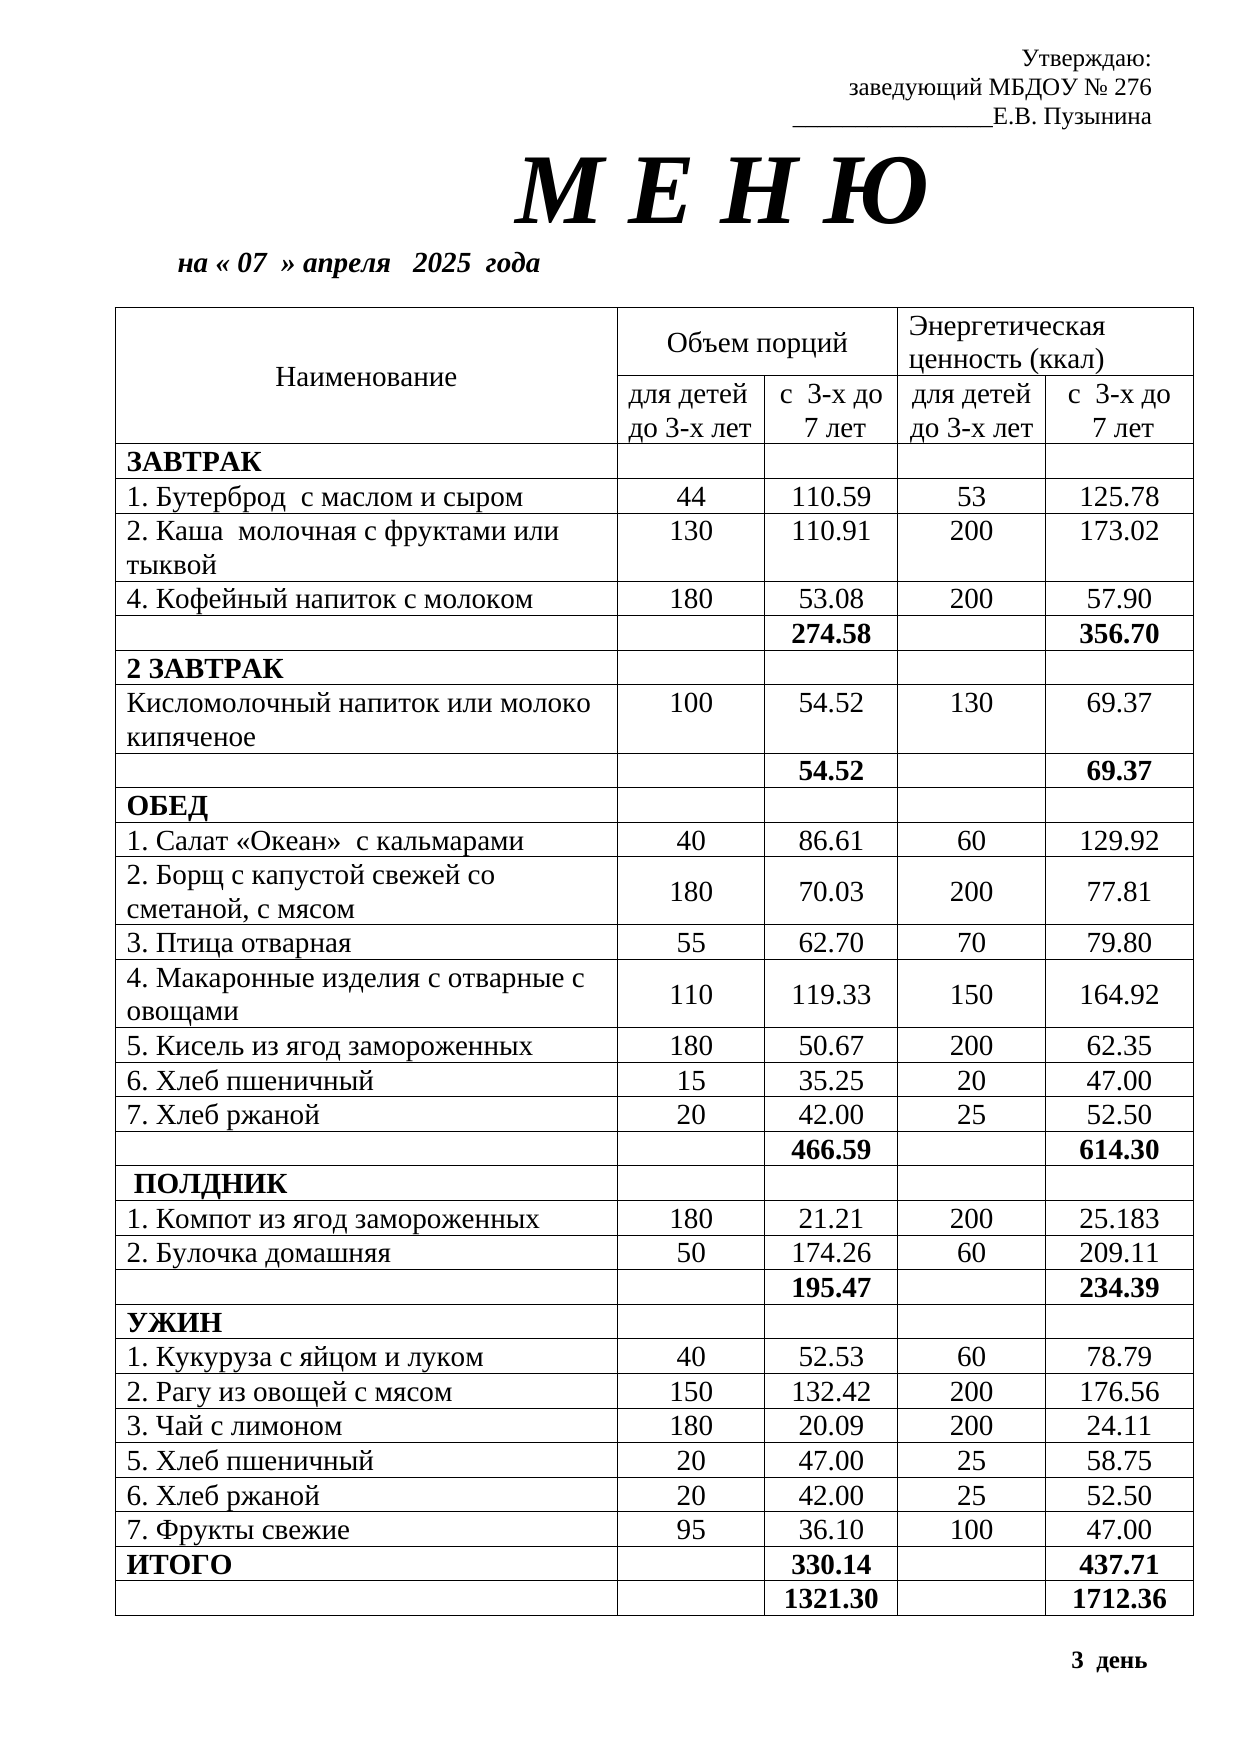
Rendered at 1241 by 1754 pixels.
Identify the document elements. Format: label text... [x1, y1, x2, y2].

table_cell [116, 1270, 617, 1304]
table_cell 60 [898, 1236, 1045, 1269]
table_cell 119.33 [765, 960, 897, 1027]
table_cell 62.35 [1046, 1028, 1193, 1062]
table_cell 2. Булочка домашняя [116, 1236, 617, 1269]
table_cell 150 [898, 960, 1045, 1027]
table_cell с 3-х до 7 лет [1046, 376, 1193, 443]
table_cell 53.08 [765, 582, 897, 615]
table_cell 174.26 [765, 1236, 897, 1269]
table_cell [618, 1547, 764, 1580]
table_cell с 3-х до 7 лет [765, 376, 897, 443]
table_cell [1046, 788, 1193, 822]
table_cell 2. Каша молочная с фруктами или тыквой [116, 514, 617, 581]
table_cell [618, 788, 764, 822]
table_cell 15 [618, 1063, 764, 1096]
table_header Объем порций [618, 308, 897, 375]
table_cell ПОЛДНИК [116, 1166, 617, 1200]
table_cell [1046, 1305, 1193, 1338]
text заведующий МБДОУ № 276 [177, 72, 1152, 101]
table_cell 70.03 [765, 857, 897, 924]
table_cell [765, 1305, 897, 1338]
text Утверждаю: [177, 43, 1152, 72]
table_cell 7. Фрукты свежие [116, 1512, 617, 1546]
table_cell 180 [618, 1201, 764, 1234]
table_cell 3. Птица отварная [116, 925, 617, 959]
table_cell 52.50 [1046, 1097, 1193, 1131]
table_cell 5. Хлеб пшеничный [116, 1443, 617, 1477]
table_cell [765, 1166, 897, 1200]
table_cell 60 [898, 823, 1045, 856]
table_cell [765, 651, 897, 684]
table_cell 20 [618, 1443, 764, 1477]
table_cell [898, 1132, 1045, 1165]
table_cell 180 [618, 582, 764, 615]
table_cell 40 [618, 823, 764, 856]
table_cell 25 [898, 1443, 1045, 1477]
table_cell 200 [898, 1201, 1045, 1234]
table_cell [618, 1132, 764, 1165]
table_cell 20 [618, 1478, 764, 1511]
table_cell 1712.36 [1046, 1581, 1193, 1615]
table_cell 86.61 [765, 823, 897, 856]
table_cell 79.80 [1046, 925, 1193, 959]
table_cell 100 [618, 685, 764, 752]
table_cell 234.39 [1046, 1270, 1193, 1304]
table_cell 100 [898, 1512, 1045, 1546]
table_cell 209.11 [1046, 1236, 1193, 1269]
table_cell [898, 616, 1045, 650]
table_cell ЗАВТРАК [116, 444, 617, 478]
table_cell 2 ЗАВТРАК [116, 651, 617, 684]
table_cell 466.59 [765, 1132, 897, 1165]
table_cell 78.79 [1046, 1339, 1193, 1373]
table_cell 437.71 [1046, 1547, 1193, 1580]
table_cell [1046, 1166, 1193, 1200]
table_cell 20 [898, 1063, 1045, 1096]
table_cell 52.50 [1046, 1478, 1193, 1511]
table_cell 24.11 [1046, 1409, 1193, 1442]
text 3 день [177, 1645, 1152, 1673]
table_cell 57.90 [1046, 582, 1193, 615]
table_cell 1321.30 [765, 1581, 897, 1615]
table_cell 47.00 [1046, 1512, 1193, 1546]
table_cell 69.37 [1046, 754, 1193, 787]
table_cell 180 [618, 857, 764, 924]
table_cell Кисломолочный напиток или молоко кипяченое [116, 685, 617, 752]
table_cell 176.56 [1046, 1374, 1193, 1407]
table_cell 21.21 [765, 1201, 897, 1234]
table_cell [898, 1581, 1045, 1615]
table_cell 1. Салат «Океан» с кальмарами [116, 823, 617, 856]
table_cell 1. Компот из ягод замороженных [116, 1201, 617, 1234]
table_cell 4. Макаронные изделия с отварные с овощами [116, 960, 617, 1027]
table_cell 47.00 [1046, 1063, 1193, 1096]
table_cell 42.00 [765, 1478, 897, 1511]
table_cell 164.92 [1046, 960, 1193, 1027]
table_cell 200 [898, 1409, 1045, 1442]
table_cell [898, 1547, 1045, 1580]
table_cell 2. Борщ с капустой свежей со сметаной, с мясом [116, 857, 617, 924]
table_cell 47.00 [765, 1443, 897, 1477]
table_cell 356.70 [1046, 616, 1193, 650]
table_cell 200 [898, 582, 1045, 615]
table_cell 60 [898, 1339, 1045, 1373]
table_header Наименование [116, 308, 617, 443]
table_cell 20 [618, 1097, 764, 1131]
table_cell [1046, 651, 1193, 684]
table_cell 35.25 [765, 1063, 897, 1096]
table_cell [618, 754, 764, 787]
table_cell 95 [618, 1512, 764, 1546]
table_cell 200 [898, 1374, 1045, 1407]
table_cell ОБЕД [116, 788, 617, 822]
table_cell [898, 788, 1045, 822]
table_cell 25 [898, 1097, 1045, 1131]
table_cell 77.81 [1046, 857, 1193, 924]
table_cell [116, 616, 617, 650]
table_header Энергетическая ценность (ккал) [898, 308, 1193, 375]
table_cell 55 [618, 925, 764, 959]
table_cell ИТОГО [116, 1547, 617, 1580]
table_cell 195.47 [765, 1270, 897, 1304]
table_cell [618, 651, 764, 684]
table_cell 54.52 [765, 685, 897, 752]
table_cell 200 [898, 857, 1045, 924]
table_cell 62.70 [765, 925, 897, 959]
table_cell 25.183 [1046, 1201, 1193, 1234]
table_cell [116, 1132, 617, 1165]
table_cell 54.52 [765, 754, 897, 787]
table_cell [618, 1166, 764, 1200]
table_cell 3. Чай с лимоном [116, 1409, 617, 1442]
table_cell 130 [898, 685, 1045, 752]
table_cell 274.58 [765, 616, 897, 650]
table_cell [898, 444, 1045, 478]
table_cell [618, 616, 764, 650]
table_cell [898, 754, 1045, 787]
table_cell [116, 1581, 617, 1615]
table_cell [1046, 444, 1193, 478]
table_cell 173.02 [1046, 514, 1193, 581]
table_cell [898, 1270, 1045, 1304]
table_cell 110.91 [765, 514, 897, 581]
table_cell [898, 1166, 1045, 1200]
table_cell 58.75 [1046, 1443, 1193, 1477]
table_cell [618, 1270, 764, 1304]
table_cell 40 [618, 1339, 764, 1373]
table_cell 2. Рагу из овощей с мясом [116, 1374, 617, 1407]
table_cell [898, 651, 1045, 684]
table_cell [116, 754, 617, 787]
table_cell 1. Кукуруза с яйцом и луком [116, 1339, 617, 1373]
table_cell 6. Хлеб пшеничный [116, 1063, 617, 1096]
table_cell 132.42 [765, 1374, 897, 1407]
table_cell 180 [618, 1409, 764, 1442]
table_cell 200 [898, 514, 1045, 581]
table_cell [765, 444, 897, 478]
table_cell 200 [898, 1028, 1045, 1062]
table_cell 4. Кофейный напиток с молоком [116, 582, 617, 615]
table_cell 70 [898, 925, 1045, 959]
table_cell 42.00 [765, 1097, 897, 1131]
table_cell для детей до 3-х лет [898, 376, 1045, 443]
table_cell [618, 1305, 764, 1338]
text М Е Н Ю [177, 130, 1152, 245]
table_cell 330.14 [765, 1547, 897, 1580]
table_cell 150 [618, 1374, 764, 1407]
table_cell 180 [618, 1028, 764, 1062]
table_cell 1. Бутерброд с маслом и сыром [116, 479, 617, 512]
table_cell УЖИН [116, 1305, 617, 1338]
table_cell [898, 1305, 1045, 1338]
table_cell 44 [618, 479, 764, 512]
text на « 07 » апреля 2025 года [177, 245, 1152, 278]
table_cell 50.67 [765, 1028, 897, 1062]
table_cell 110 [618, 960, 764, 1027]
table_cell 20.09 [765, 1409, 897, 1442]
table_cell 7. Хлеб ржаной [116, 1097, 617, 1131]
table_cell 614.30 [1046, 1132, 1193, 1165]
table_cell 129.92 [1046, 823, 1193, 856]
table_cell для детей до 3-х лет [618, 376, 764, 443]
table_cell 5. Кисель из ягод замороженных [116, 1028, 617, 1062]
table_cell 69.37 [1046, 685, 1193, 752]
table_cell 25 [898, 1478, 1045, 1511]
table_cell 6. Хлеб ржаной [116, 1478, 617, 1511]
table_cell 50 [618, 1236, 764, 1269]
table_cell 125.78 [1046, 479, 1193, 512]
table_cell 110.59 [765, 479, 897, 512]
table_cell [618, 1581, 764, 1615]
table_cell 130 [618, 514, 764, 581]
text ________________Е.В. Пузынина [177, 101, 1152, 130]
table_cell [618, 444, 764, 478]
table_cell 36.10 [765, 1512, 897, 1546]
table_cell 52.53 [765, 1339, 897, 1373]
table_cell [765, 788, 897, 822]
table_cell 53 [898, 479, 1045, 512]
